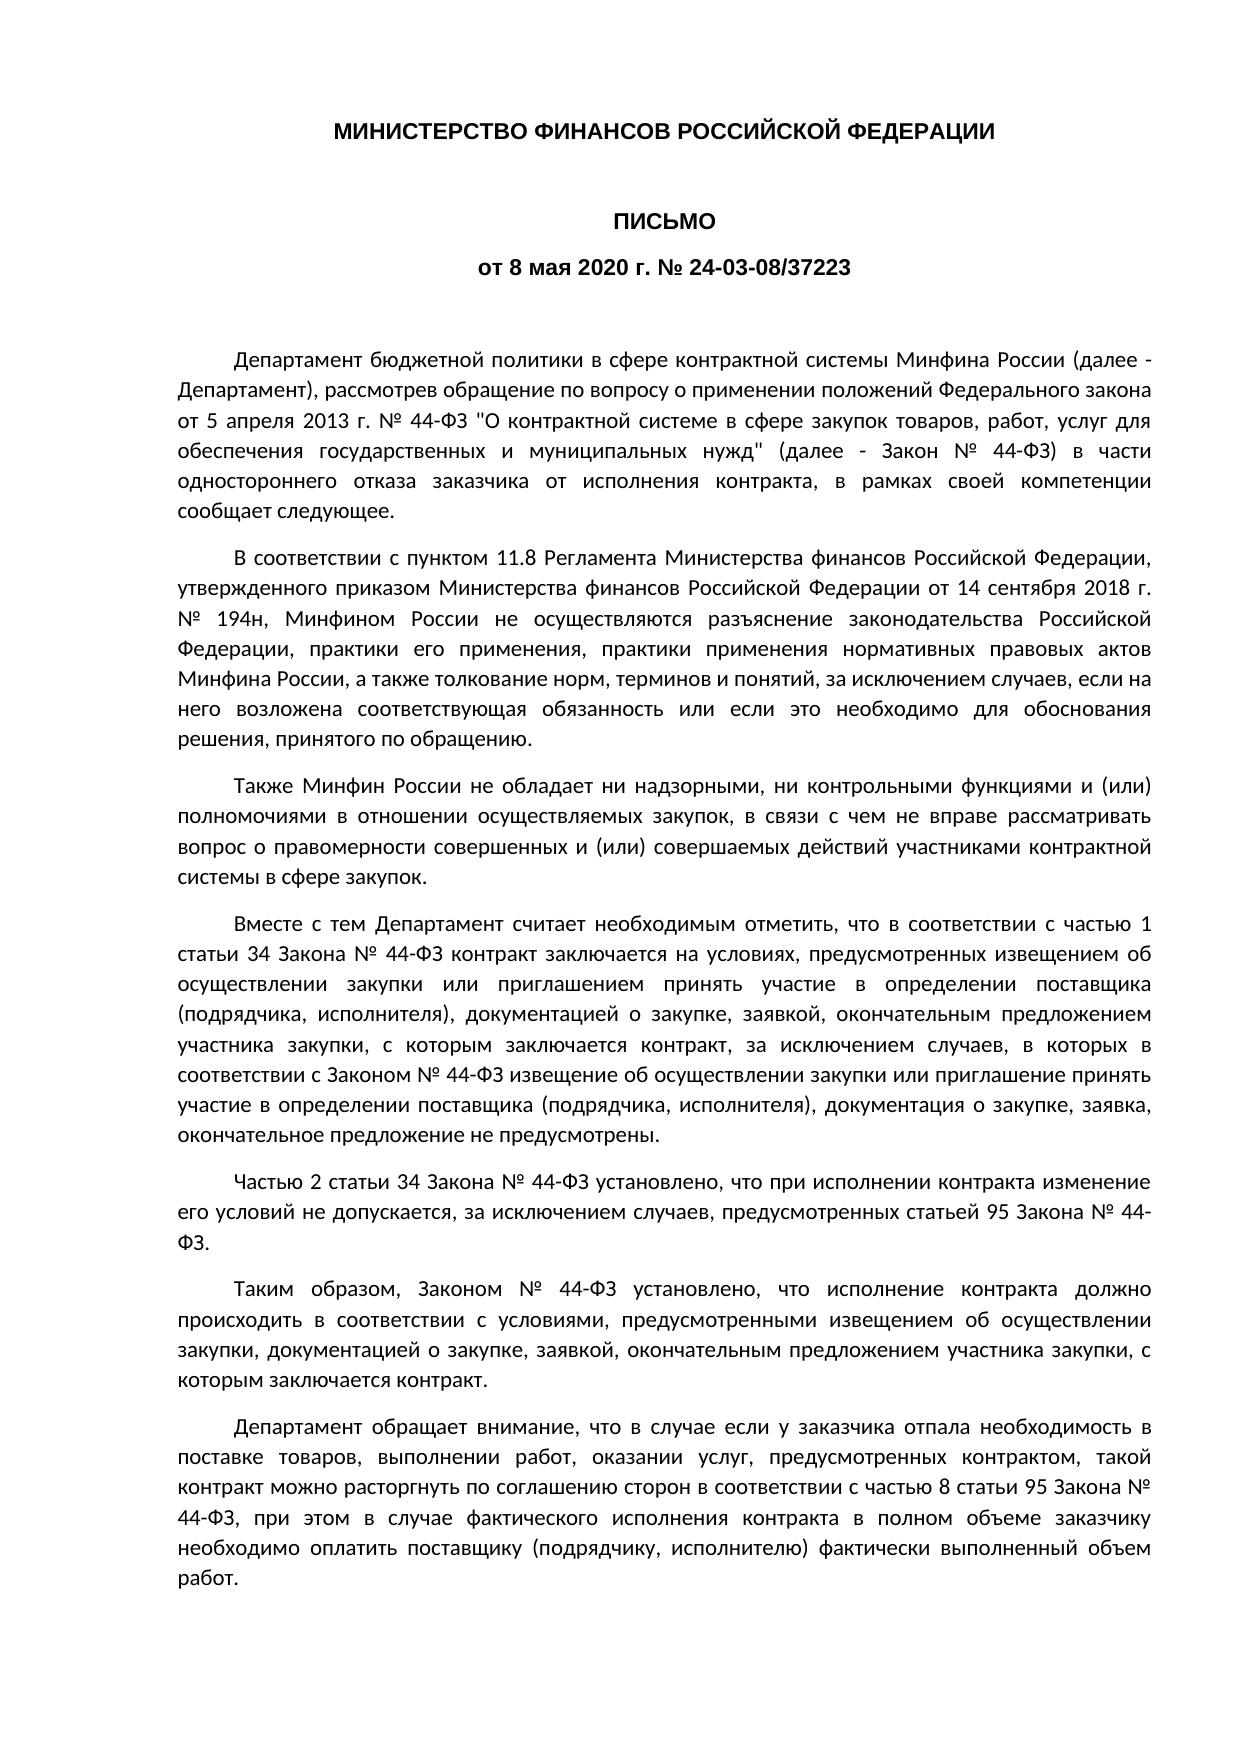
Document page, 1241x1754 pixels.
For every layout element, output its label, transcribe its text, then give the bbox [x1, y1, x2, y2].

text от 8 мая 2020 г. № 24-03-08/37223 [177, 253, 1152, 280]
text Таким образом, Законом № 44-ФЗ установлено, что исполнение контракта должно происходить в соответствии с условиями, предусмотренными извещением об осуществлении закупки, документацией о закупке, заявкой, окончательным предложением участника закупки, с которым заключается контракт. [177, 1274, 1152, 1393]
text Вместе с тем Департамент считает необходимым отметить, что в соответствии с частью 1 статьи 34 Закона № 44-ФЗ контракт заключается на условиях, предусмотренных извещением об осуществлении закупки или приглашением принять участие в определении поставщика (подрядчика, исполнителя), документацией о закупке, заявкой, окончательным предложением участника закупки, с которым заключается контракт, за исключением случаев, в которых в соответствии с Законом № 44-ФЗ извещение об осуществлении закупки или приглашение принять участие в определении поставщика (подрядчика, исполнителя), документация о закупке, заявка, окончательное предложение не предусмотрены. [177, 909, 1152, 1148]
text Департамент обращает внимание, что в случае если у заказчика отпала необходимость в поставке товаров, выполнении работ, оказании услуг, предусмотренных контрактом, такой контракт можно расторгнуть по соглашению сторон в соответствии с частью 8 статьи 95 Закона № 44-ФЗ, при этом в случае фактического исполнения контракта в полном объеме заказчику необходимо оплатить поставщику (подрядчику, исполнителю) фактически выполненный объем работ. [177, 1412, 1152, 1591]
text Департамент бюджетной политики в сфере контрактной системы Минфина России (далее - Департамент), рассмотрев обращение по вопросу о применении положений Федерального закона от 5 апреля 2013 г. № 44-ФЗ "О контрактной системе в сфере закупок товаров, работ, услуг для обеспечения государственных и муниципальных нужд" (далее - Закон № 44-ФЗ) в части одностороннего отказа заказчика от исполнения контракта, в рамках своей компетенции сообщает следующее. [177, 345, 1152, 524]
text Частью 2 статьи 34 Закона № 44-ФЗ установлено, что при исполнении контракта изменение его условий не допускается, за исключением случаев, предусмотренных статьей 95 Закона № 44-ФЗ. [177, 1167, 1152, 1256]
text Также Минфин России не обладает ни надзорными, ни контрольными функциями и (или) полномочиями в отношении осуществляемых закупок, в связи с чем не вправе рассматривать вопрос о правомерности совершенных и (или) совершаемых действий участниками контрактной системы в сфере закупок. [177, 771, 1152, 890]
text МИНИСТЕРСТВО ФИНАНСОВ РОССИЙСКОЙ ФЕДЕРАЦИИ [177, 118, 1152, 144]
text В соответствии с пунктом 11.8 Регламента Министерства финансов Российской Федерации, утвержденного приказом Министерства финансов Российской Федерации от 14 сентября 2018 г. № 194н, Минфином России не осуществляются разъяснение законодательства Российской Федерации, практики его применения, практики применения нормативных правовых актов Минфина России, а также толкование норм, терминов и понятий, за исключением случаев, если на него возложена соответствующая обязанность или если это необходимо для обоснования решения, принятого по обращению. [177, 543, 1152, 753]
text ПИСЬМО [177, 208, 1152, 235]
